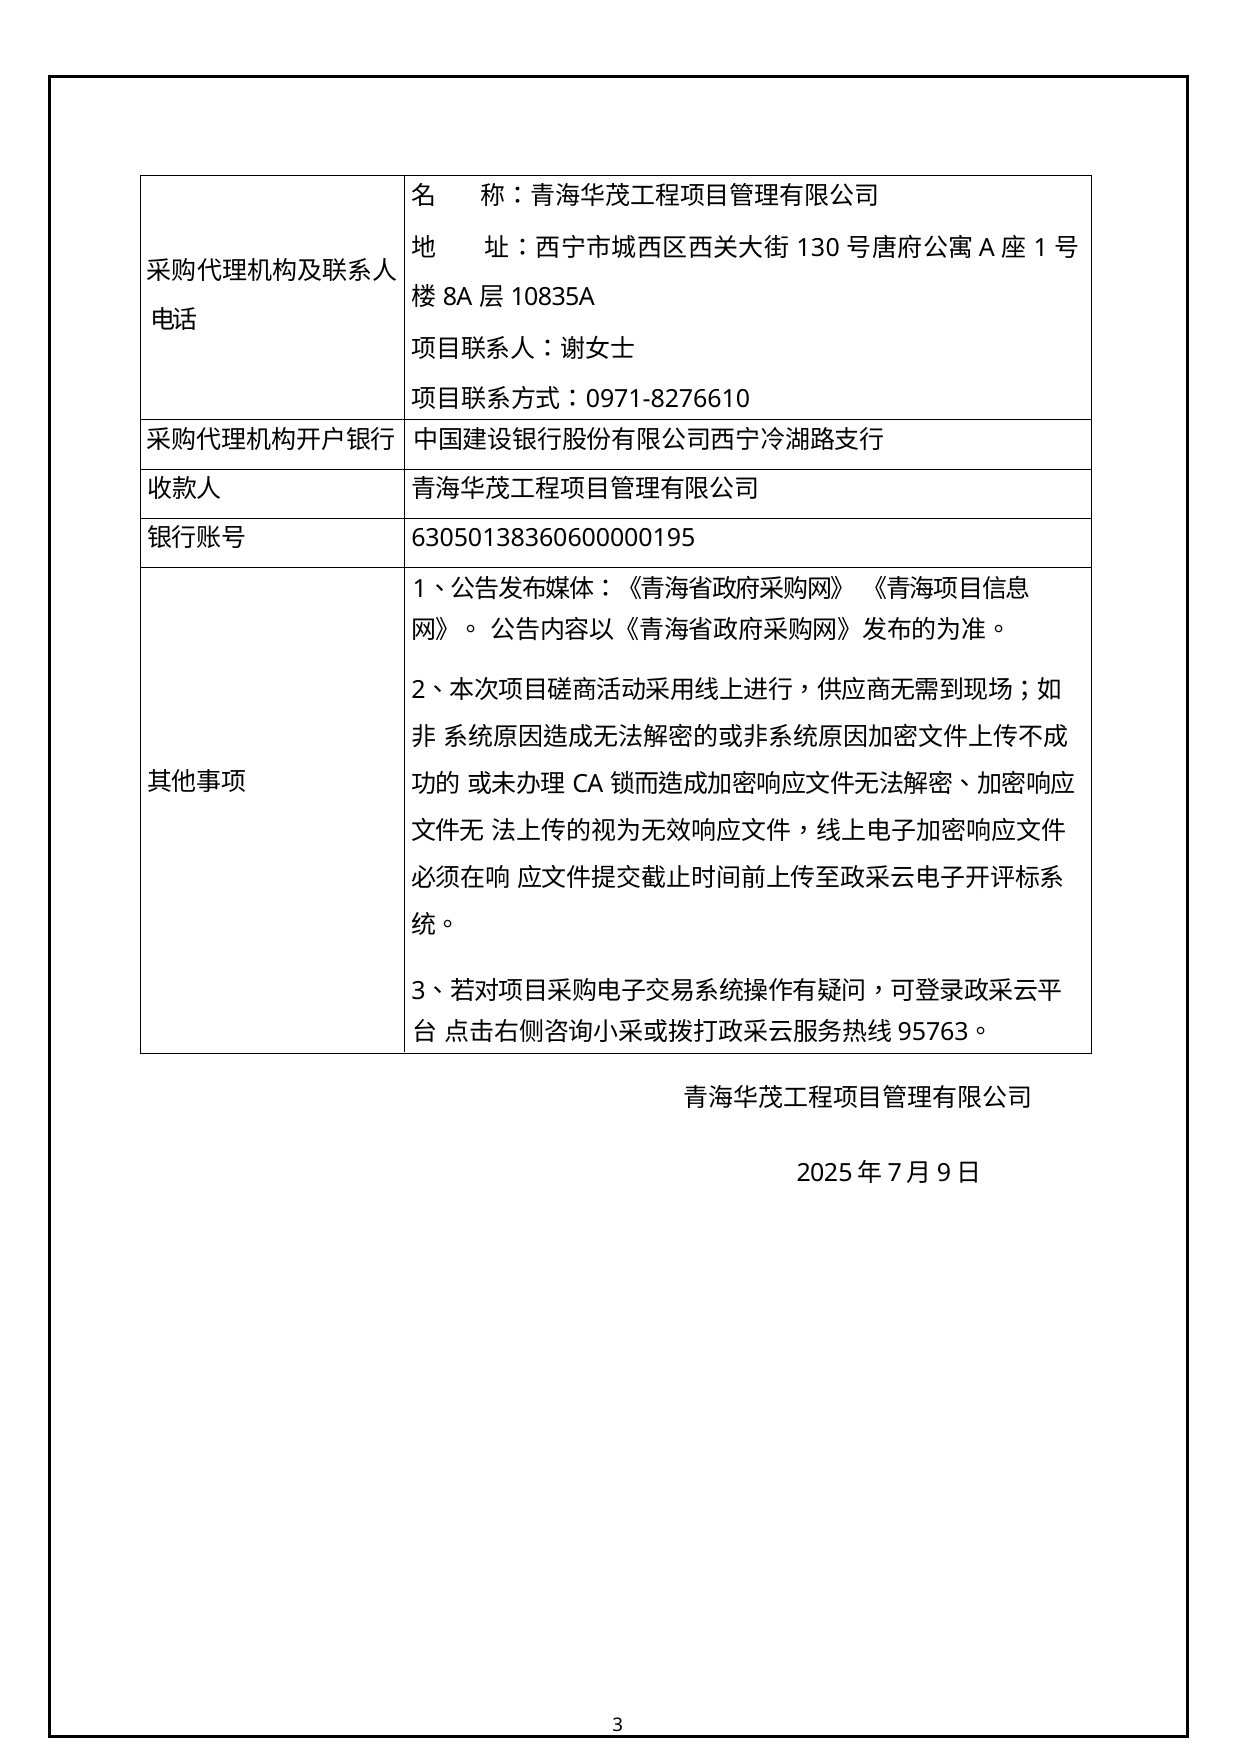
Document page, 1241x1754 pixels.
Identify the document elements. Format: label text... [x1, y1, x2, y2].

table_header 青海华茂工程项目管理有限公司 2025年7月9日 3 [51, 78, 1186, 1735]
